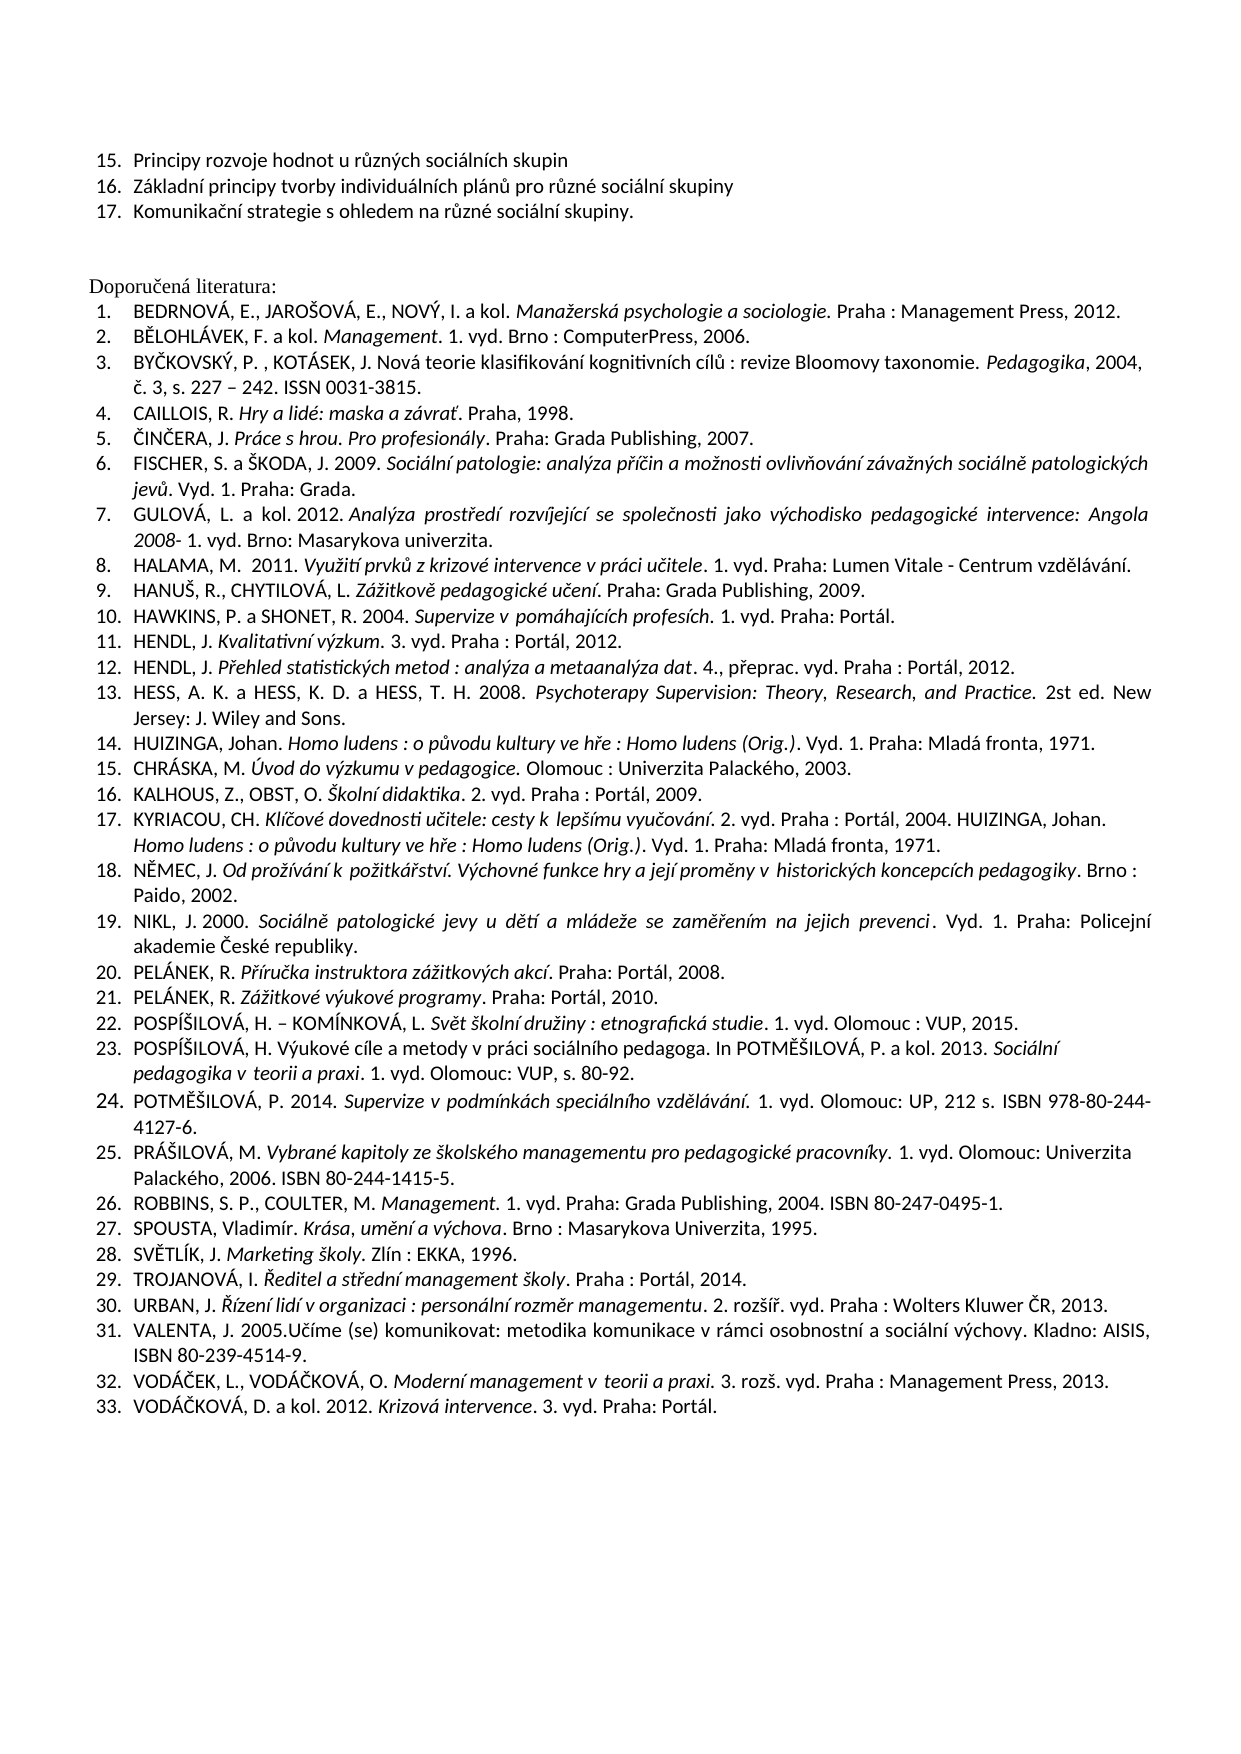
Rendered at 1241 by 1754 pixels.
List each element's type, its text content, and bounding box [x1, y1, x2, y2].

list BĚLOHLÁVEK, F. a kol. Management. 1. vyd. Brno : ComputerPress, 2006. [96, 323, 1152, 349]
list URBAN, J. Řízení lidí v organizaci : personální rozměr managementu. 2. rozšíř. vyd. Praha : Wolters Kluwer ČR, 2013. [96, 1292, 1152, 1317]
list BYČKOVSKÝ, P. , KOTÁSEK, J. Nová teorie klasifikování kognitivních cílů : revize Bloomovy taxonomie. Pedagogika, 2004, č. 3, s. 227 – 242. ISSN 0031-3815. [96, 349, 1152, 400]
list ROBBINS, S. P., COULTER, M. Management. 1. vyd. Praha: Grada Publishing, 2004. ISBN 80-247-0495-1. [96, 1190, 1152, 1216]
list SPOUSTA, Vladimír. Krása, umění a výchova. Brno : Masarykova Univerzita, 1995. [96, 1216, 1152, 1241]
list SVĚTLÍK, J. Marketing školy. Zlín : EKKA, 1996. [96, 1241, 1152, 1266]
list POSPÍŠILOVÁ, H. Výukové cíle a metody v práci sociálního pedagoga. In POTMĚŠILOVÁ, P. a kol. 2013. Sociální pedagogika v teorii a praxi. 1. vyd. Olomouc: VUP, s. 80-92. [96, 1035, 1152, 1086]
list VALENTA, J. 2005.Učíme (se) komunikovat: metodika komunikace v rámci osobnostní a sociální výchovy. Kladno: AISIS, ISBN 80-239-4514-9. [96, 1317, 1152, 1368]
list PELÁNEK, R. Příručka instruktora zážitkových akcí. Praha: Portál, 2008. [96, 959, 1152, 984]
list KYRIACOU, CH. Klíčové dovednosti učitele: cesty k lepšímu vyučování. 2. vyd. Praha : Portál, 2004. HUIZINGA, Johan. Homo ludens : o původu kultury ve hře : Homo ludens (Orig.). Vyd. 1. Praha: Mladá fronta, 1971. [96, 806, 1152, 857]
list CHRÁSKA, M. Úvod do výzkumu v pedagogice. Olomouc : Univerzita Palackého, 2003. [96, 756, 1152, 781]
list ČINČERA, J. Práce s hrou. Pro profesionály. Praha: Grada Publishing, 2007. [96, 425, 1152, 451]
list Komunikační strategie s ohledem na různé sociální skupiny. [96, 198, 1152, 224]
list Základní principy tvorby individuálních plánů pro různé sociální skupiny [96, 173, 1152, 198]
list HENDL, J. Přehled statistických metod : analýza a metaanalýza dat. 4., přeprac. vyd. Praha : Portál, 2012. [96, 654, 1152, 679]
list TROJANOVÁ, I. Ředitel a střední management školy. Praha : Portál, 2014. [96, 1266, 1152, 1292]
list NIKL, J. 2000. Sociálně patologické jevy u dětí a mládeže se zaměřením na jejich prevenci. Vyd. 1. Praha: Policejní akademie České republiky. [96, 908, 1152, 959]
list FISCHER, S. a ŠKODA, J. 2009. Sociální patologie: analýza příčin a možnosti ovlivňování závažných sociálně patologických jevů. Vyd. 1. Praha: Grada. [356, 451, 1152, 501]
list VODÁČKOVÁ, D. a kol. 2012. Krizová intervence. 3. vyd. Praha: Portál. [96, 1393, 1152, 1419]
list CAILLOIS, R. Hry a lidé: maska a závrať. Praha, 1998. [96, 400, 1152, 425]
list HENDL, J. Kvalitativní výzkum. 3. vyd. Praha : Portál, 2012. [96, 628, 1152, 654]
list PELÁNEK, R. Zážitkové výukové programy. Praha: Portál, 2010. [96, 984, 1152, 1010]
list HAWKINS, P. a SHONET, R. 2004. Supervize v pomáhajících profesích. 1. vyd. Praha: Portál. [96, 603, 1152, 628]
text Doporučená literatura: [89, 274, 1152, 298]
list HESS, A. K. a HESS, K. D. a HESS, T. H. 2008. Psychoterapy Supervision: Theory, Research, and Practice. 2st ed. New Jersey: J. Wiley and Sons. [96, 679, 1152, 730]
list VODÁČEK, L., VODÁČKOVÁ, O. Moderní management v teorii a praxi. 3. rozš. vyd. Praha : Management Press, 2013. [96, 1368, 1152, 1393]
list Principy rozvoje hodnot u různých sociálních skupin [96, 148, 1152, 173]
list HANUŠ, R., CHYTILOVÁ, L. Zážitkově pedagogické učení. Praha: Grada Publishing, 2009. [96, 578, 1152, 603]
list POTMĚŠILOVÁ, P. 2014. Supervize v podmínkách speciálního vzdělávání. 1. vyd. Olomouc: UP, 212 s. ISBN 978-80-244-4127-6. [96, 1086, 1152, 1139]
list GULOVÁ, L. a kol. 2012. Analýza prostředí rozvíjející se společnosti jako východisko pedagogické intervence: Angola 2008- 1. vyd. Brno: Masarykova univerzita. [96, 501, 1152, 552]
list HALAMA, M. 2011. Využití prvků z krizové intervence v práci učitele. 1. vyd. Praha: Lumen Vitale - Centrum vzdělávání. [96, 552, 1152, 578]
list POSPÍŠILOVÁ, H. – KOMÍNKOVÁ, L. Svět školní družiny : etnografická studie. 1. vyd. Olomouc : VUP, 2015. [96, 1010, 1152, 1035]
list NĚMEC, J. Od prožívání k požitkářství. Výchovné funkce hry a její proměny v historických koncepcích pedagogiky. Brno : Paido, 2002. [96, 857, 1152, 908]
list BEDRNOVÁ, E., JAROŠOVÁ, E., NOVÝ, I. a kol. Manažerská psychologie a sociologie. Praha : Management Press, 2012. [96, 298, 1152, 323]
list HUIZINGA, Johan. Homo ludens : o původu kultury ve hře : Homo ludens (Orig.). Vyd. 1. Praha: Mladá fronta, 1971. [96, 730, 1152, 756]
list KALHOUS, Z., OBST, O. Školní didaktika. 2. vyd. Praha : Portál, 2009. [96, 781, 1152, 806]
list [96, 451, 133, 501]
list PRÁŠILOVÁ, M. Vybrané kapitoly ze školského managementu pro pedagogické pracovníky. 1. vyd. Olomouc: Univerzita Palackého, 2006. ISBN 80-244-1415-5. [96, 1139, 1152, 1190]
